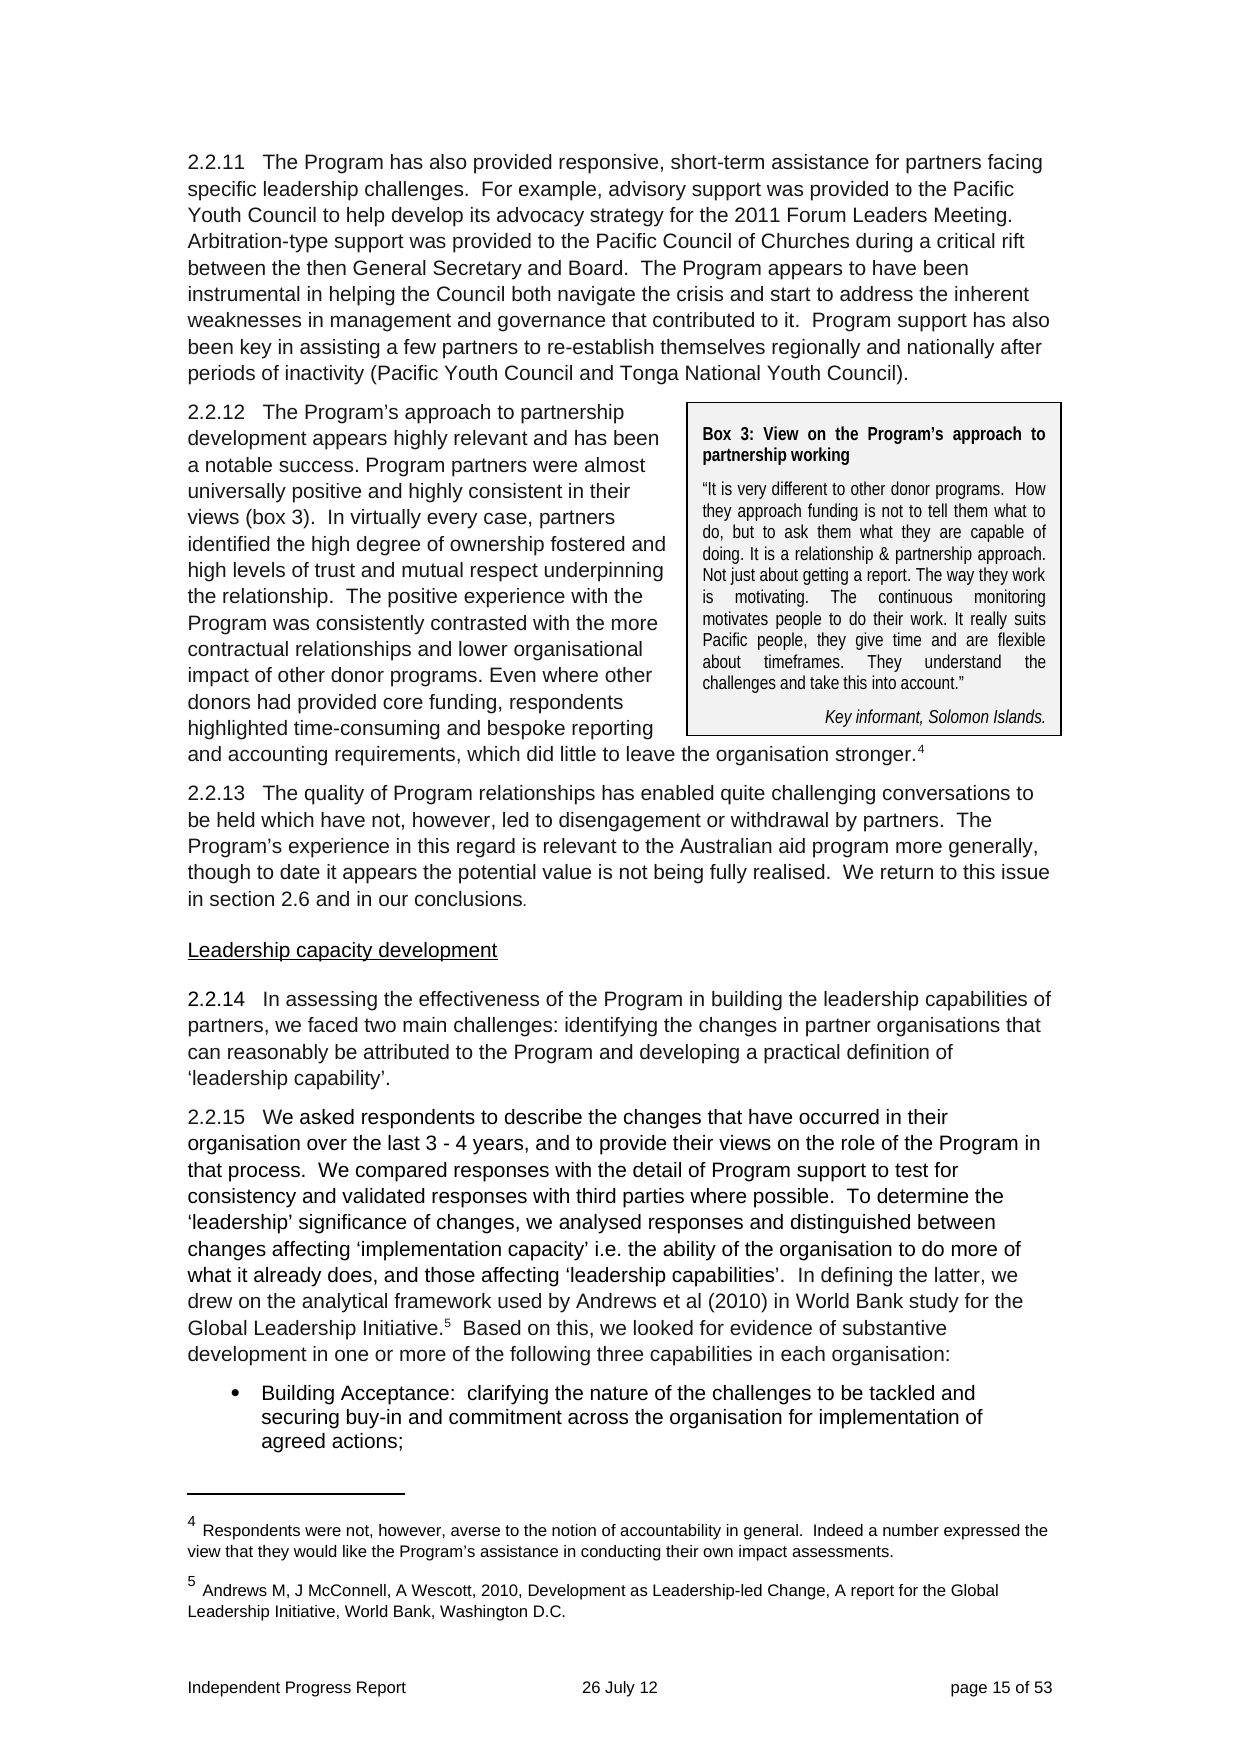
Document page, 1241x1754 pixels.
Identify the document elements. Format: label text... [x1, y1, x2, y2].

subtitle In assessing the effectiveness of the Program in building the leadership capabilities of partners, we faced two main challenges: identifying the changes in partner organisations that can reasonably be attributed to the Program and developing a practical definition of ‘leadership capability’. [187, 987, 1053, 1090]
subtitle The quality of Program relationships has enabled quite challenging conversations to be held which have not, however, led to disengagement or withdrawal by partners. The Program’s experience in this regard is relevant to the Australian aid program more generally, though to date it appears the potential value is not being fully realised. We return to this issue in section 2.6 and in our conclusions. [187, 781, 1053, 911]
subtitle Building Acceptance: clarifying the nature of the challenges to be tackled and securing buy-in and commitment across the organisation for implementation of agreed actions; [232, 1381, 1053, 1453]
subtitle The Program has also provided responsive, short-term assistance for partners facing specific leadership challenges. For example, advisory support was provided to the Pacific Youth Council to help develop its advocacy strategy for the 2011 Forum Leaders Meeting. Arbitration-type support was provided to the Pacific Council of Churches during a critical rift between the then General Secretary and Board. The Program appears to have been instrumental in helping the Council both navigate the crisis and start to address the inherent weaknesses in management and governance that contributed to it. Program support has also been key in assisting a few partners to re-establish themselves regionally and nationally after periods of inactivity (Pacific Youth Council and Tonga National Youth Council). [187, 150, 1053, 385]
subtitle Leadership capacity development [187, 938, 1053, 962]
subtitle The Program’s approach to partnership development appears highly relevant and has been a notable success. Program partners were almost universally positive and highly consistent in their views (box 3). In virtually every case, partners identified the high degree of ownership fostered and high levels of trust and mutual respect underpinning the relationship. The positive experience with the Program was consistently contrasted with the more contractual relationships and lower organisational impact of other donor programs. Even where other donors had provided core funding, respondents highlighted time-consuming and bespoke reporting and accounting requirements, which did little to leave the organisation stronger. [187, 400, 1053, 766]
subtitle We asked respondents to describe the changes that have occurred in their organisation over the last 3 - 4 years, and to provide their views on the role of the Program in that process. We compared responses with the detail of Program support to test for consistency and validated responses with third parties where possible. To determine the ‘leadership’ significance of changes, we analysed responses and distinguished between changes affecting ‘implementation capacity’ i.e. the ability of the organisation to do more of what it already does, and those affecting ‘leadership capabilities’. In defining the latter, we drew on the analytical framework used by Andrews et al (2010) in World Bank study for the Global Leadership Initiative. Based on this, we looked for evidence of substantive development in one or more of the following three capabilities in each organisation: [187, 1105, 1053, 1366]
